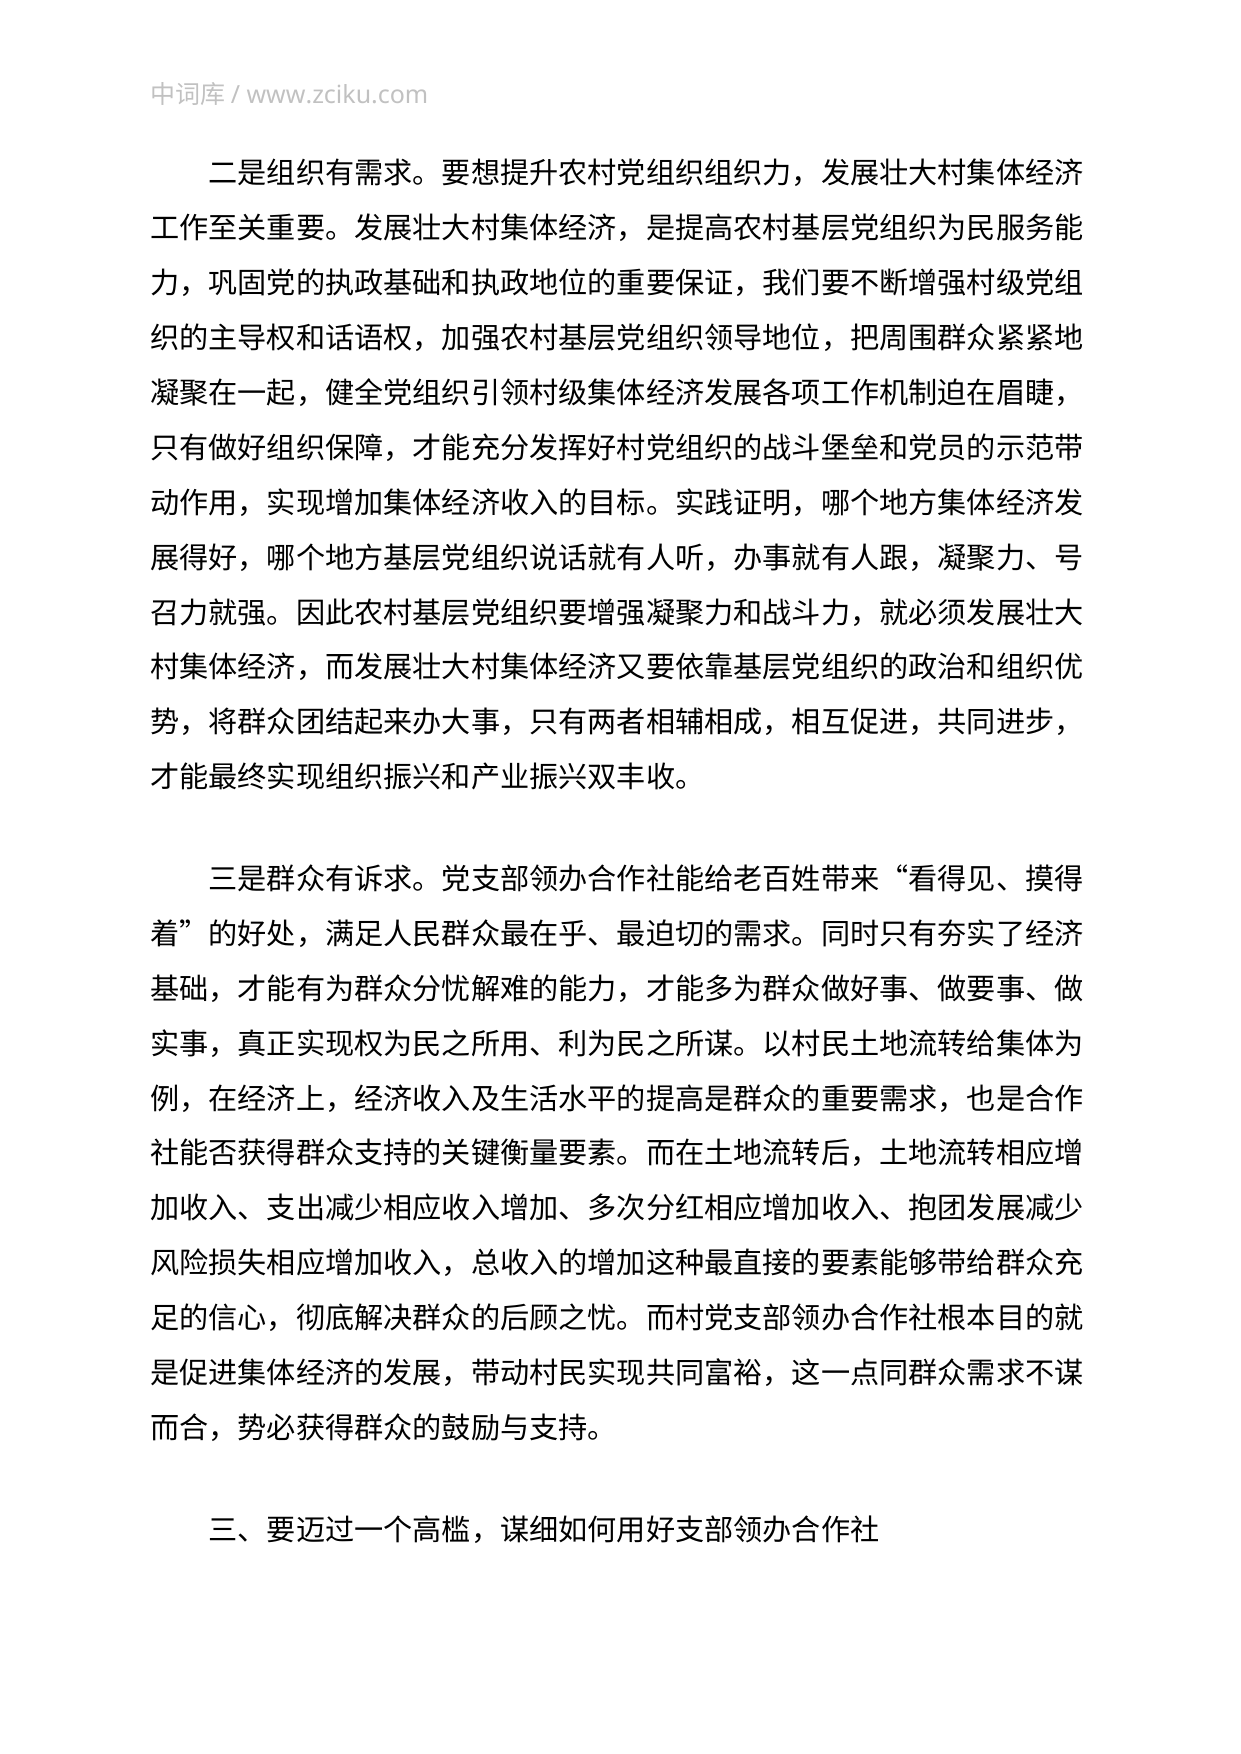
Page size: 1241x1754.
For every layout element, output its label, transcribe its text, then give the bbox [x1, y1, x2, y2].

text 三、要迈过一个高槛，谋细如何用好支部领办合作社 [150, 1506, 1090, 1549]
text 三是群众有诉求。党支部领办合作社能给老百姓带来“看得见、摸得着”的好处，满足人民群众最在乎、最迫切的需求。同时只有夯实了经济基础，才能有为群众分忧解难的能力，才能多为群众做好事、做要事、做实事，真正实现权为民之所用、利为民之所谋。以村民土地流转给集体为例，在经济上，经济收入及生活水平的提高是群众的重要需求，也是合作社能否获得群众支持的关键衡量要素。而在土地流转后，土地流转相应增加收入、支出减少相应收入增加、多次分红相应增加收入、抱团发展减少风险损失相应增加收入，总收入的增加这种最直接的要素能够带给群众充足的信心，彻底解决群众的后顾之忧。而村党支部领办合作社根本目的就是促进集体经济的发展，带动村民实现共同富裕，这一点同群众需求不谋而合，势必获得群众的鼓励与支持。 [150, 856, 1090, 1447]
text 二是组织有需求。要想提升农村党组织组织力，发展壮大村集体经济工作至关重要。发展壮大村集体经济，是提高农村基层党组织为民服务能力，巩固党的执政基础和执政地位的重要保证，我们要不断增强村级党组织的主导权和话语权，加强农村基层党组织领导地位，把周围群众紧紧地凝聚在一起，健全党组织引领村级集体经济发展各项工作机制迫在眉睫，只有做好组织保障，才能充分发挥好村党组织的战斗堡垒和党员的示范带动作用，实现增加集体经济收入的目标。实践证明，哪个地方集体经济发展得好，哪个地方基层党组织说话就有人听，办事就有人跟，凝聚力、号召力就强。因此农村基层党组织要增强凝聚力和战斗力，就必须发展壮大村集体经济，而发展壮大村集体经济又要依靠基层党组织的政治和组织优势，将群众团结起来办大事，只有两者相辅相成，相互促进，共同进步，才能最终实现组织振兴和产业振兴双丰收。 [150, 150, 1090, 796]
